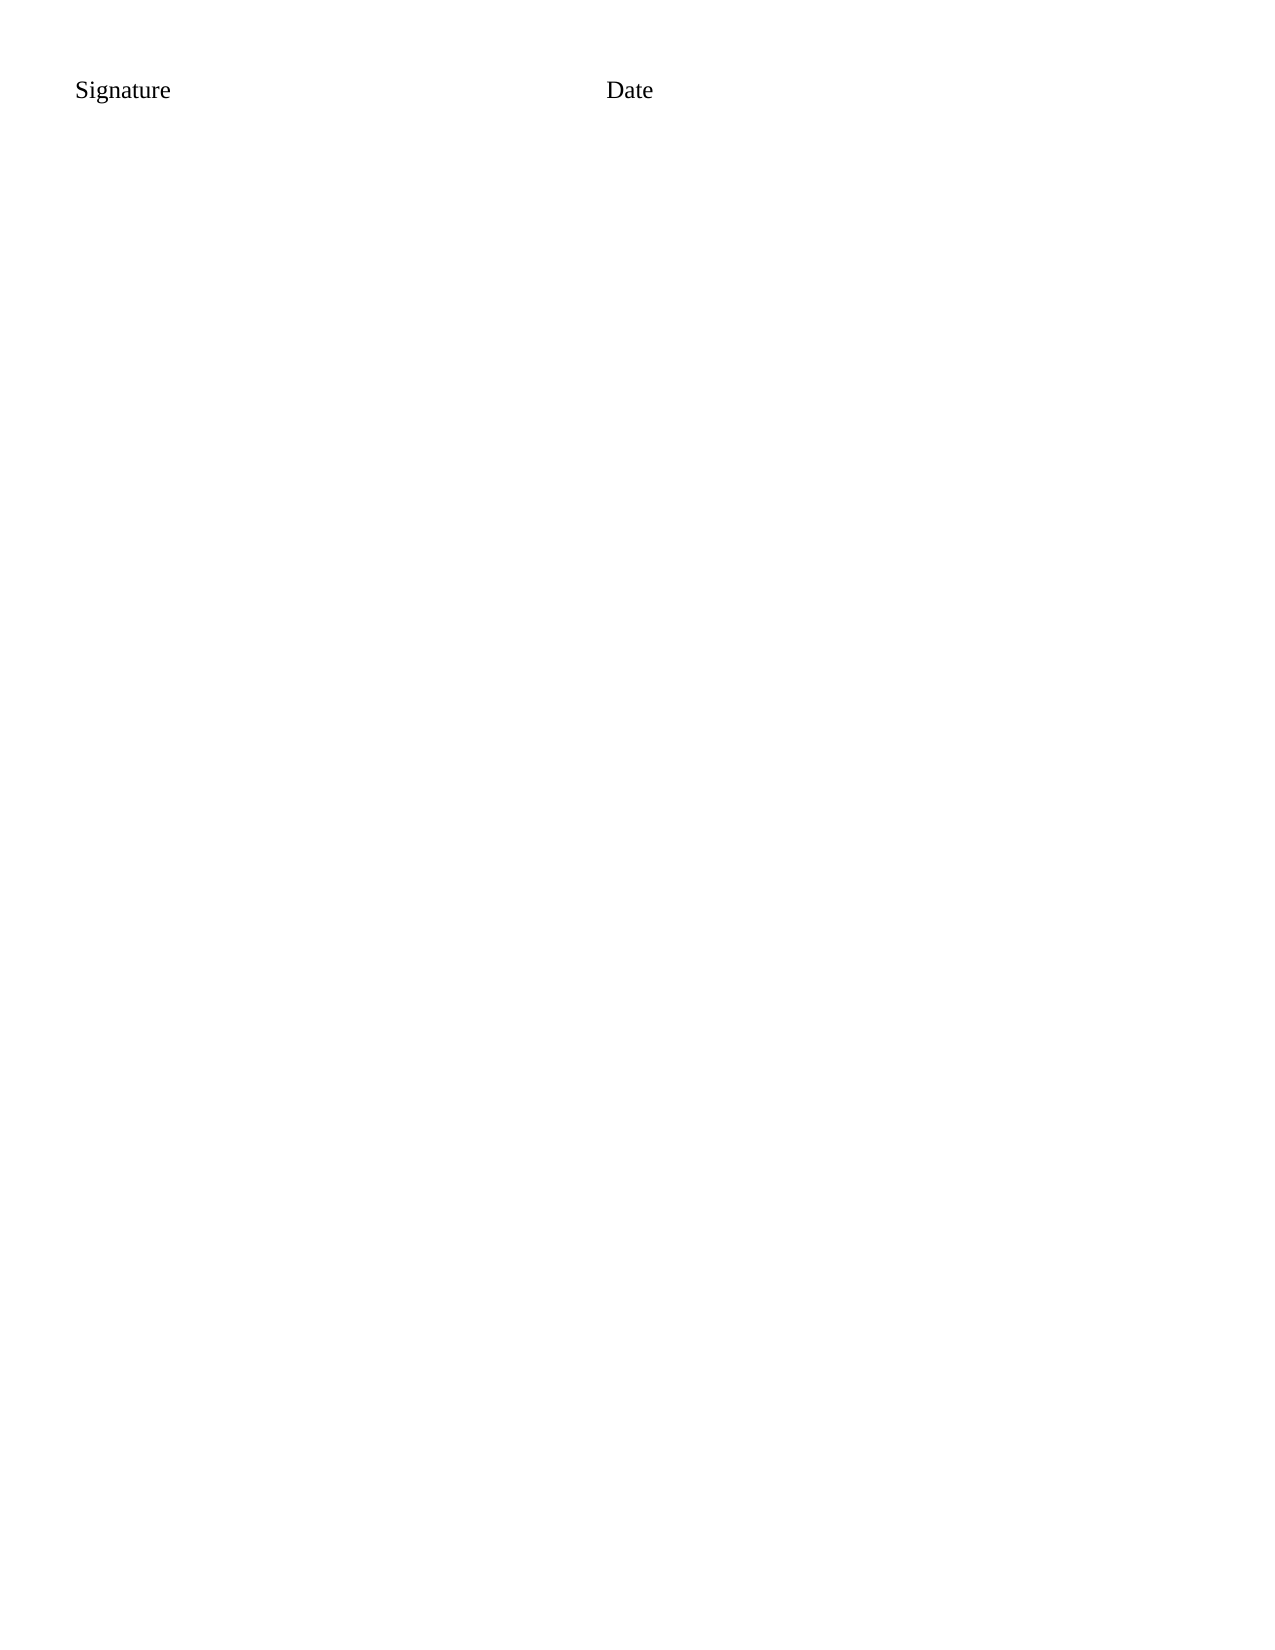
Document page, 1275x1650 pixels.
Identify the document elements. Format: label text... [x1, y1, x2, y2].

text Signature Date [75, 75, 1200, 104]
